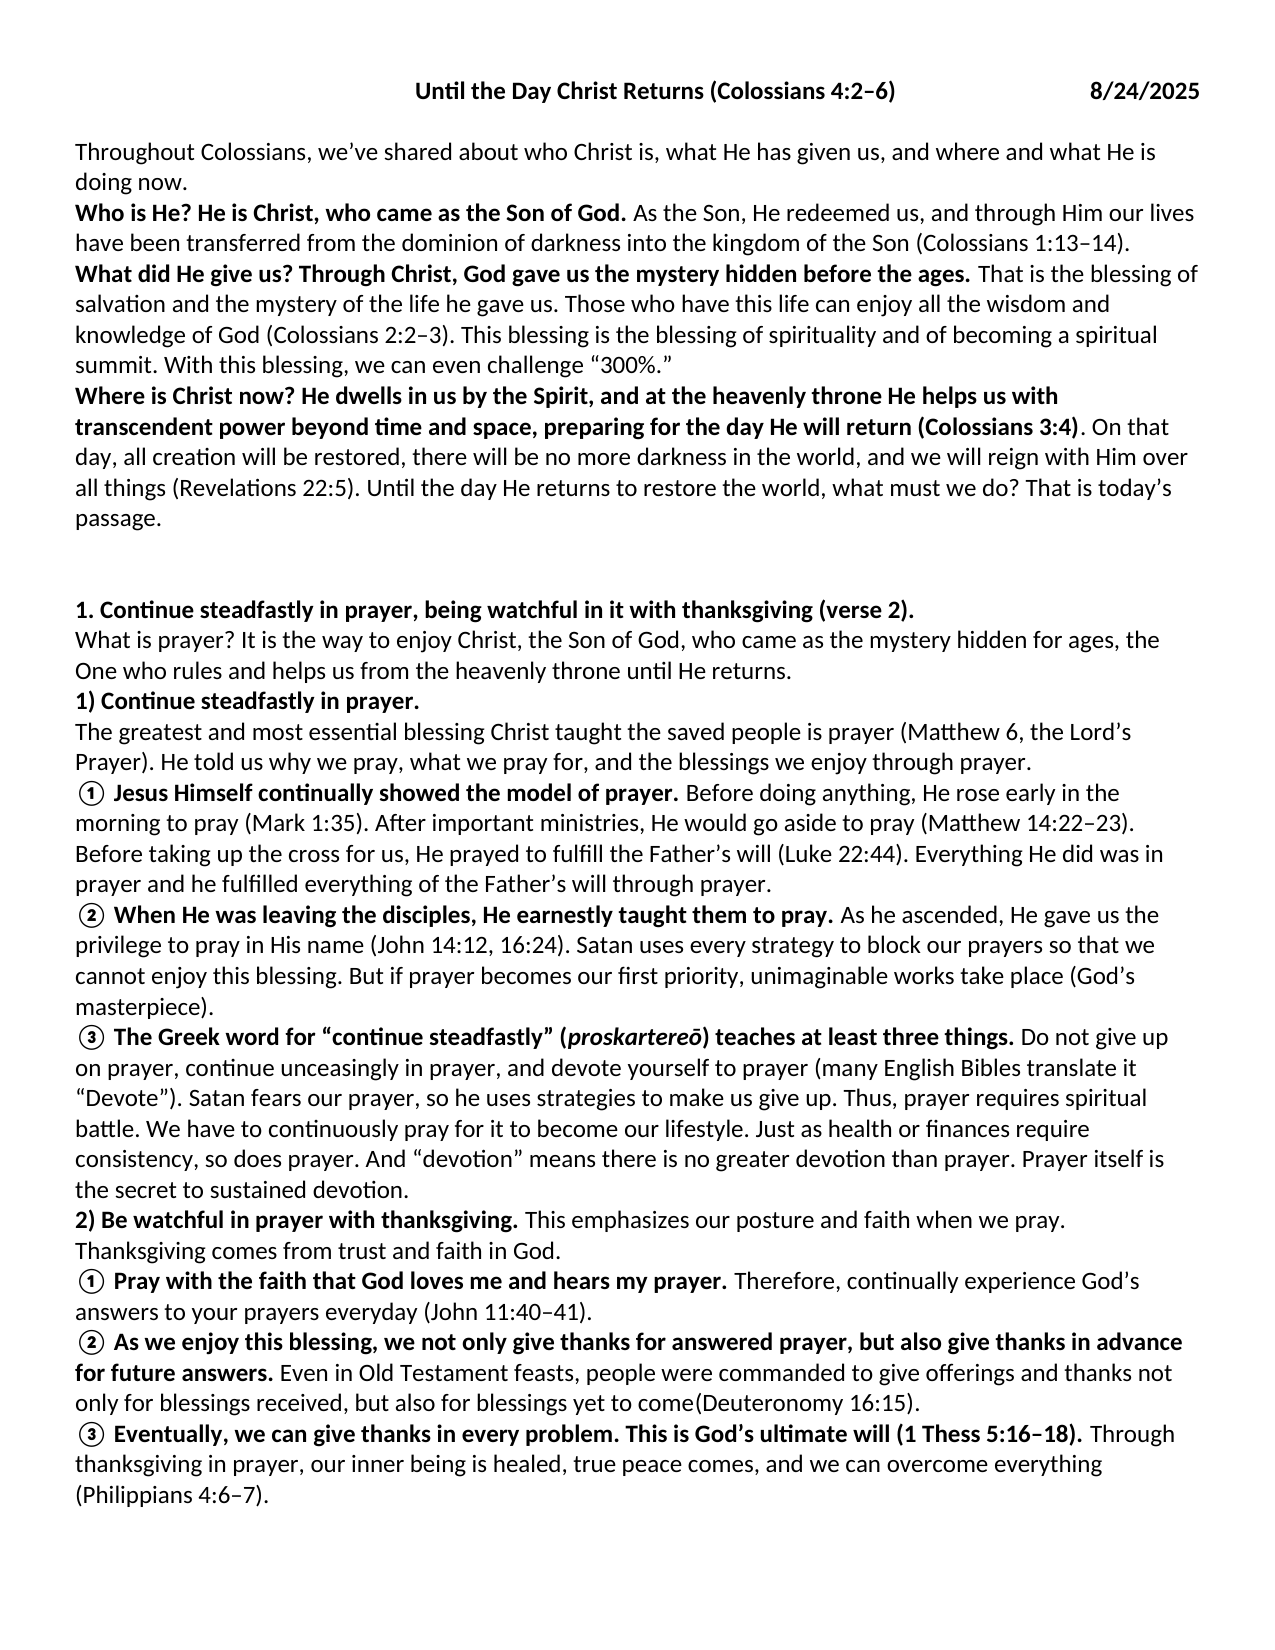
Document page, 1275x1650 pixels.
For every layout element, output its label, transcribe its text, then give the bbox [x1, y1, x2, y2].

text Throughout Colossians, we’ve shared about who Christ is, what He has given us, and where and what He is doing now. [75, 136, 1200, 197]
text ① Jesus Himself continually showed the model of prayer. Before doing anything, He rose early in the morning to pray (Mark 1:35). After important ministries, He would go aside to pray (Matthew 14:22–23). Before taking up the cross for us, He prayed to fulfill the Father’s will (Luke 22:44). Everything He did was in prayer and he fulfilled everything of the Father’s will through prayer. [75, 777, 1200, 899]
text ② As we enjoy this blessing, we not only give thanks for answered prayer, but also give thanks in advance for future answers. Even in Old Testament feasts, people were commanded to give offerings and thanks not only for blessings received, but also for blessings yet to come(Deuteronomy 16:15). [75, 1326, 1200, 1418]
text Until the Day Christ Returns (Colossians 4:2–6) 8/24/2025 [75, 75, 1200, 106]
text Where is Christ now? He dwells in us by the Spirit, and at the heavenly throne He helps us with transcendent power beyond time and space, preparing for the day He will return (Colossians 3:4). On that day, all creation will be restored, there will be no more darkness in the world, and we will reign with Him over all things (Revelations 22:5). Until the day He returns to restore the world, what must we do? That is today’s passage. [75, 380, 1200, 533]
text 1) Continue steadfastly in prayer. The greatest and most essential blessing Christ taught the saved people is prayer (Matthew 6, the Lord’s Prayer). He told us why we pray, what we pray for, and the blessings we enjoy through prayer. [75, 685, 1200, 777]
text Who is He? He is Christ, who came as the Son of God. As the Son, He redeemed us, and through Him our lives have been transferred from the dominion of darkness into the kingdom of the Son (Colossians 1:13–14). [75, 197, 1200, 258]
text What is prayer? It is the way to enjoy Christ, the Son of God, who came as the mystery hidden for ages, the One who rules and helps us from the heavenly throne until He returns. [75, 624, 1200, 685]
text ③ Eventually, we can give thanks in every problem. This is God’s ultimate will (1 Thess 5:16–18). Through thanksgiving in prayer, our inner being is healed, true peace comes, and we can overcome everything (Philippians 4:6–7). [75, 1418, 1200, 1509]
text ② When He was leaving the disciples, He earnestly taught them to pray. As he ascended, He gave us the privilege to pray in His name (John 14:12, 16:24). Satan uses every strategy to block our prayers so that we cannot enjoy this blessing. But if prayer becomes our first priority, unimaginable works take place (God’s masterpiece). [75, 899, 1200, 1021]
text ① Pray with the faith that God loves me and hears my prayer. Therefore, continually experience God’s answers to your prayers everyday (John 11:40–41). [75, 1265, 1200, 1326]
text 1. Continue steadfastly in prayer, being watchful in it with thanksgiving (verse 2). [75, 594, 1200, 624]
text ③ The Greek word for “continue steadfastly” (proskartereō) teaches at least three things. Do not give up on prayer, continue unceasingly in prayer, and devote yourself to prayer (many English Bibles translate it “Devote”). Satan fears our prayer, so he uses strategies to make us give up. Thus, prayer requires spiritual battle. We have to continuously pray for it to become our lifestyle. Just as health or finances require consistency, so does prayer. And “devotion” means there is no greater devotion than prayer. Prayer itself is the secret to sustained devotion. [75, 1021, 1200, 1204]
text 2) Be watchful in prayer with thanksgiving. This emphasizes our posture and faith when we pray. Thanksgiving comes from trust and faith in God. [75, 1204, 1200, 1265]
text What did He give us? Through Christ, God gave us the mystery hidden before the ages. That is the blessing of salvation and the mystery of the life he gave us. Those who have this life can enjoy all the wisdom and knowledge of God (Colossians 2:2–3). This blessing is the blessing of spirituality and of becoming a spiritual summit. With this blessing, we can even challenge “300%.” [75, 258, 1200, 380]
